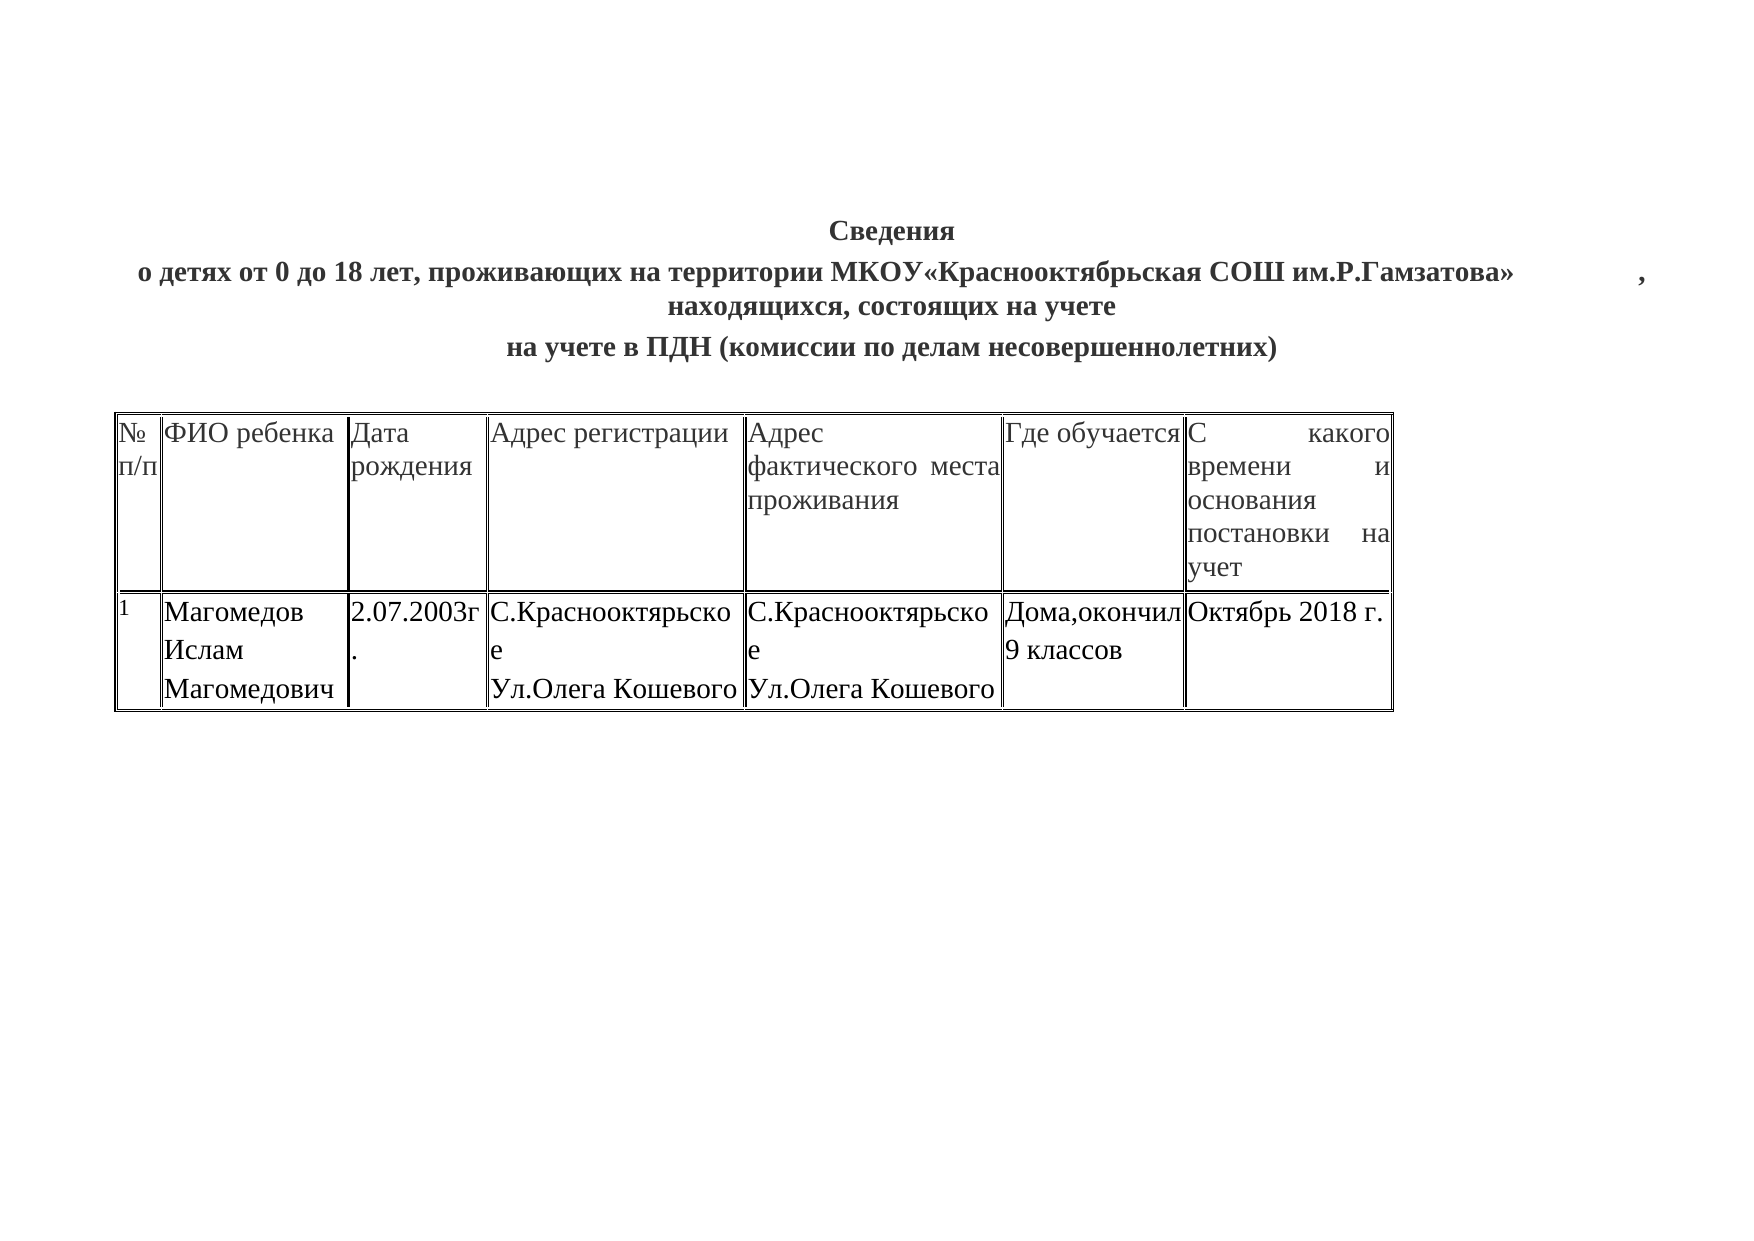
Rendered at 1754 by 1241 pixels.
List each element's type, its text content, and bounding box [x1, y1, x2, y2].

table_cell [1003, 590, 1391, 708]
text Сведения [118, 213, 1665, 246]
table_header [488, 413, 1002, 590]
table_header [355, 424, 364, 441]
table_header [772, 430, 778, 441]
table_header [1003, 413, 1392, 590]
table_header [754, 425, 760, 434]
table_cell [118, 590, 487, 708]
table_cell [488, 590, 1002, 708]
text о детях от 0 до 18 лет, проживающих на территории МКОУ«Краснооктябрьская СОШ им.Р.Гамзатова» , находящихся, состоящих на учете [118, 254, 1665, 321]
text на учете в ПДН (комиссии по делам несовершеннолетних) [118, 329, 1665, 362]
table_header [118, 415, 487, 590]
